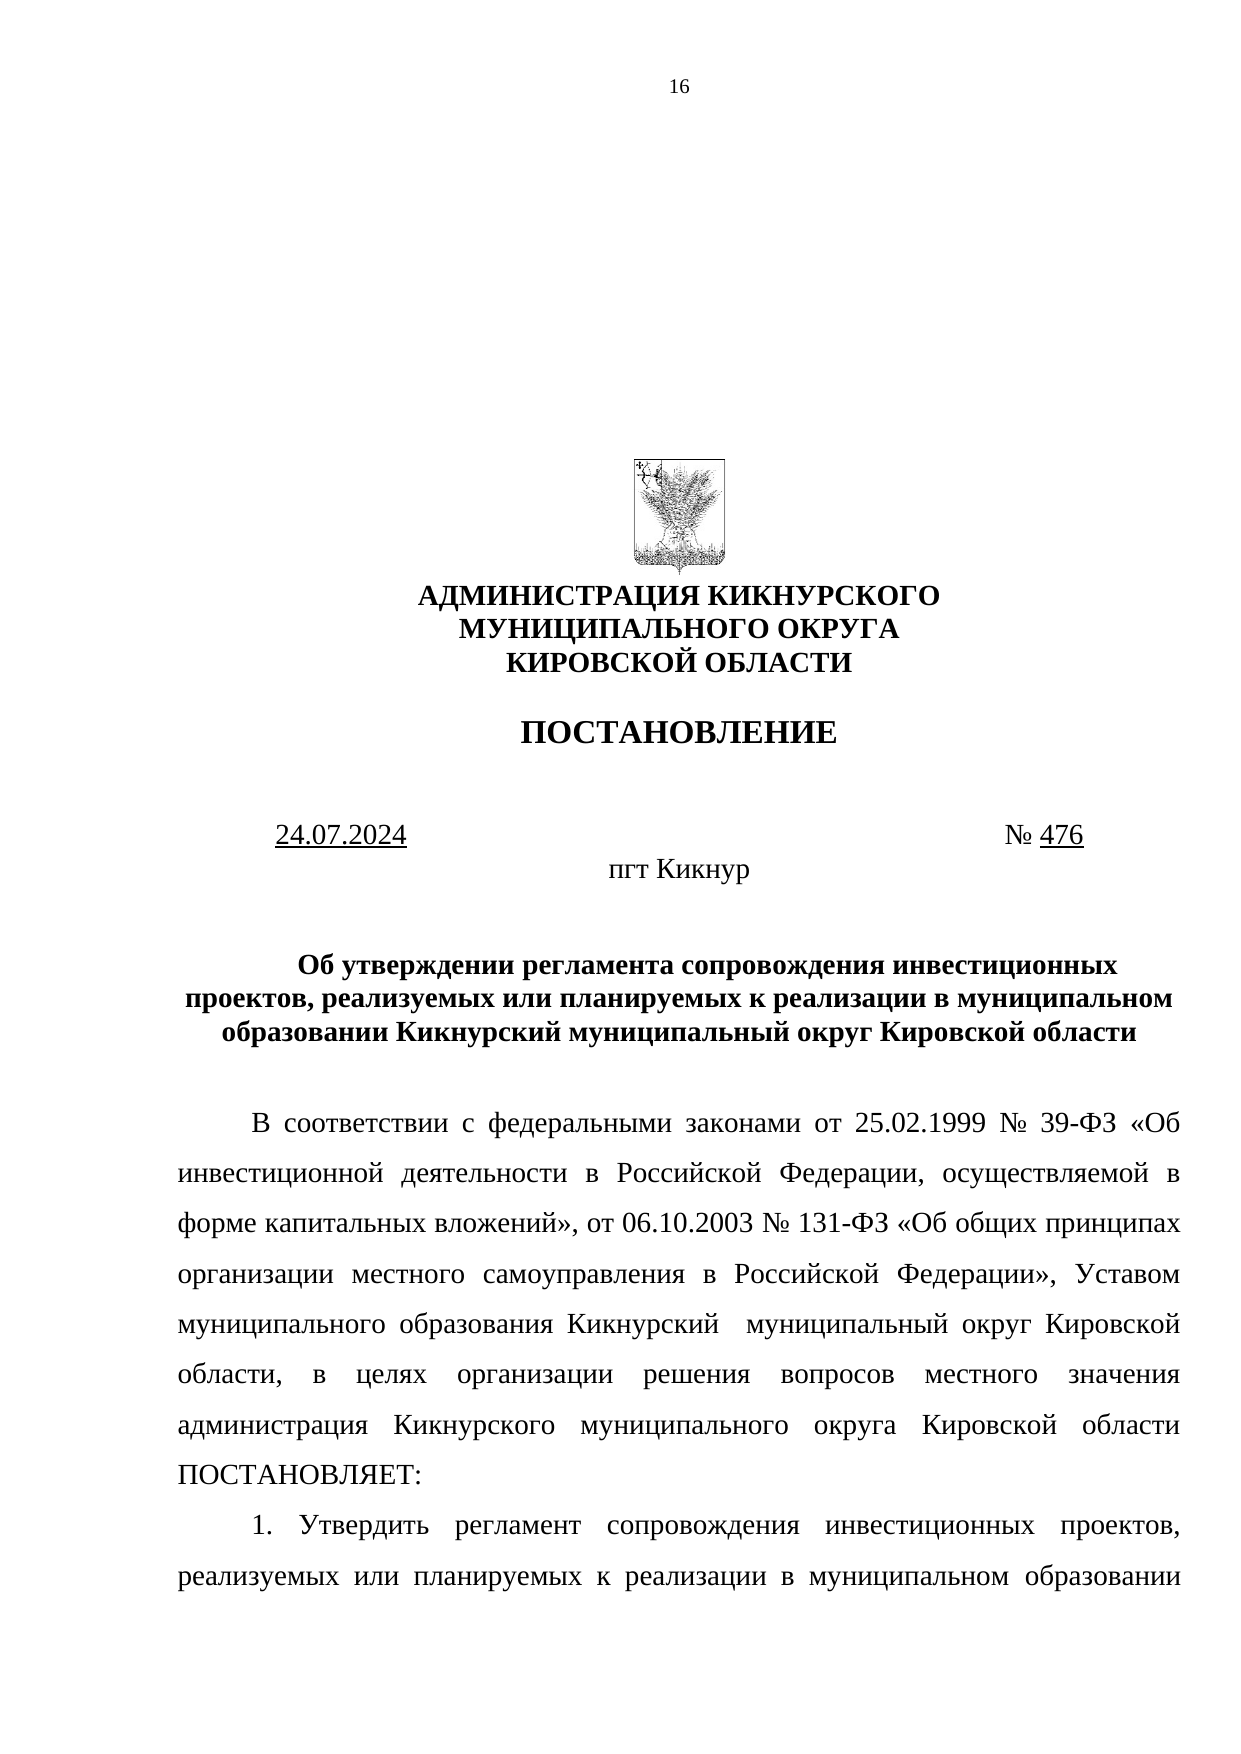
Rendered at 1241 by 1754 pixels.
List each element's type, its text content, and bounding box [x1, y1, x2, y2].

text В соответствии с федеральными законами от 25.02.1999 № 39-ФЗ «Об инвестиционной деятельности в Российской Федерации, осуществляемой в форме капитальных вложений», от 06.10.2003 № 131-ФЗ «Об общих принципах организации местного самоуправления в Российской Федерации», Уставом муниципального образования Кикнурский муниципальный округ Кировской области, в целях организации решения вопросов местного значения администрация Кикнурского муниципального округа Кировской области ПОСТАНОВЛЯЕТ: [177, 1105, 1181, 1491]
text пгт Кикнур [177, 851, 1181, 884]
text АДМИНИСТРАЦИЯ КИКНУРСКОГО [177, 578, 1181, 611]
text МУНИЦИПАЛЬНОГО ОКРУГА [177, 611, 1181, 645]
picture [632, 459, 727, 578]
text КИРОВСКОЙ ОБЛАСТИ [177, 645, 1181, 678]
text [177, 1507, 1181, 1591]
text Об утверждении регламента сопровождения инвестиционных проектов, реализуемых или планируемых к реализации в муниципальном образовании Кикнурский муниципальный округ Кировской области [177, 947, 1181, 1047]
text ПОСТАНОВЛЕНИЕ [177, 712, 1181, 750]
text 24.07.2024 № 476 [177, 817, 1181, 851]
